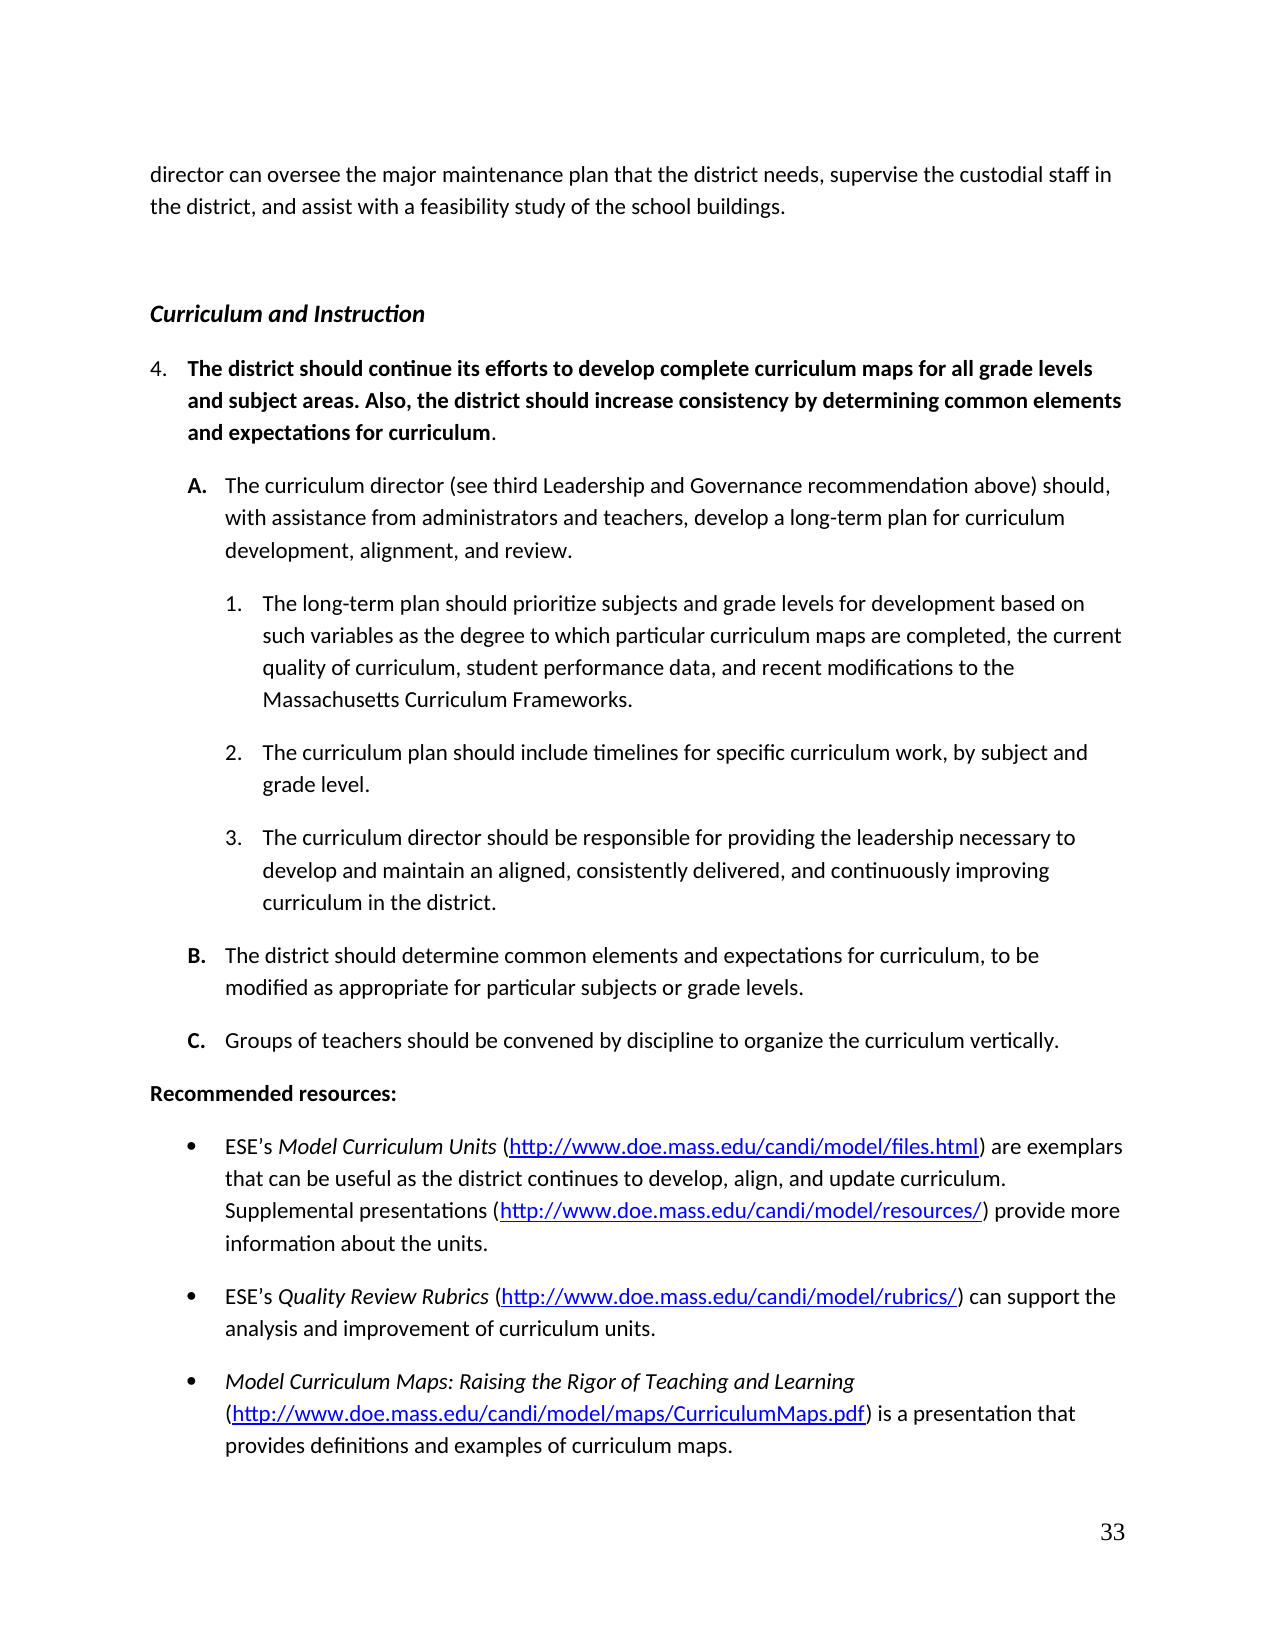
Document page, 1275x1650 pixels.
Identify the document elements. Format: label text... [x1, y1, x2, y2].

text Curriculum and Instruction [150, 298, 1125, 329]
list The district should continue its efforts to develop complete curriculum maps for all grade levels and subject areas. Also, the district should increase consistency by determining common elements and expectations for curriculum. [150, 354, 1125, 446]
list ESE’s Quality Review Rubrics (http://www.doe.mass.edu/candi/model/rubrics/) can support the analysis and improvement of curriculum units. [187, 1282, 1125, 1342]
list The curriculum director (see third Leadership and Governance recommendation above) should, with assistance from administrators and teachers, develop a long-term plan for curriculum development, alignment, and review. [187, 471, 1125, 564]
list The district should determine common elements and expectations for curriculum, to be modified as appropriate for particular subjects or grade levels. [187, 941, 1125, 1001]
list The curriculum director should be responsible for providing the leadership necessary to develop and maintain an aligned, consistently delivered, and continuously improving curriculum in the district. [225, 823, 1125, 916]
text 1. The long-term plan should prioritize subjects and grade levels for development based on such variables as the degree to which particular curriculum maps are completed, the current quality of curriculum, student performance data, and recent modifications to the Massachusetts Curriculum Frameworks. [150, 589, 1125, 713]
list Model Curriculum Maps: Raising the Rigor of Teaching and Learning (http://www.doe.mass.edu/candi/model/maps/CurriculumMaps.pdf) is a presentation that provides definitions and examples of curriculum maps. [187, 1367, 1125, 1459]
text Recommended resources: [150, 1079, 1125, 1107]
list Groups of teachers should be convened by discipline to organize the curriculum vertically. [187, 1026, 1125, 1054]
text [150, 160, 1125, 220]
list The curriculum plan should include timelines for specific curriculum work, by subject and grade level. [225, 738, 1125, 798]
list ESE’s Model Curriculum Units (http://www.doe.mass.edu/candi/model/files.html) are exemplars that can be useful as the district continues to develop, align, and update curriculum. Supplemental presentations (http://www.doe.mass.edu/candi/model/resources/) provide more information about the units. [187, 1132, 1125, 1257]
